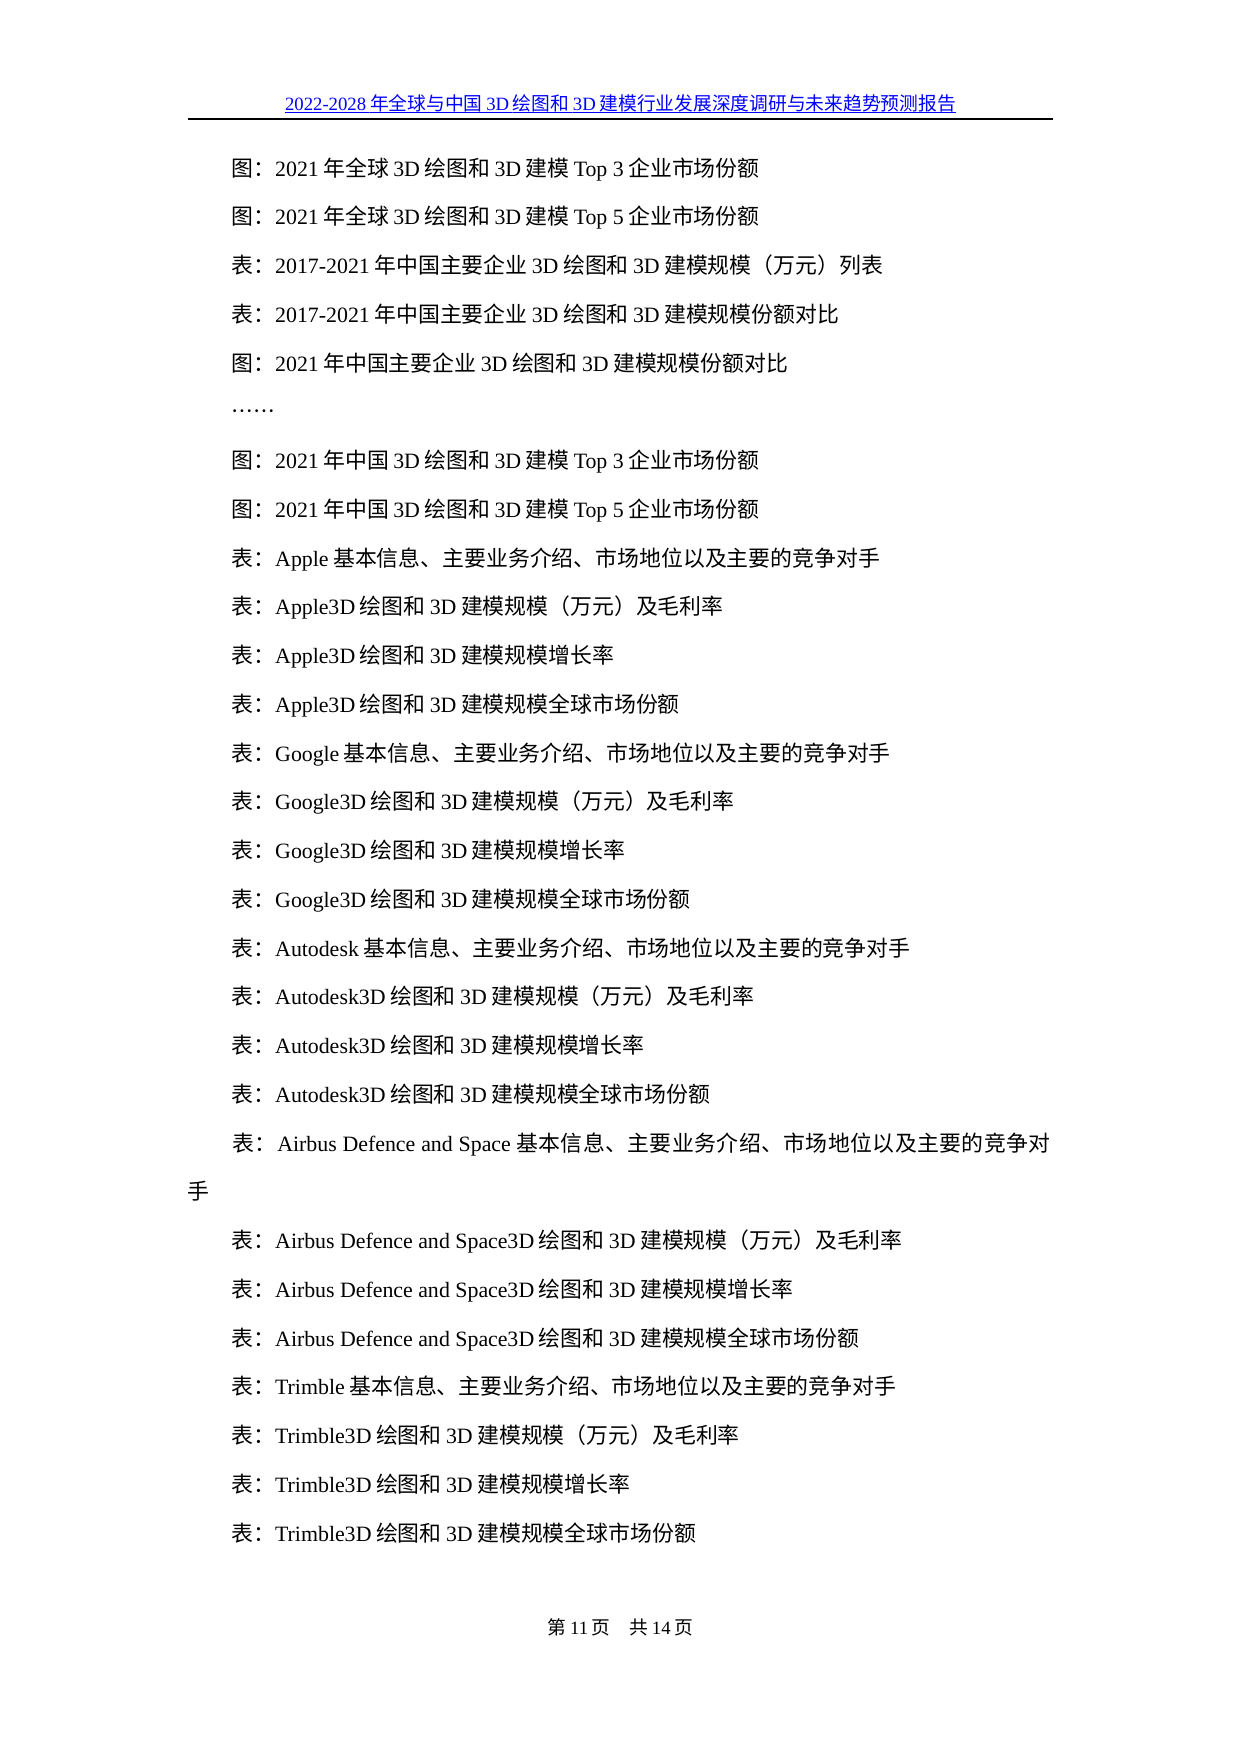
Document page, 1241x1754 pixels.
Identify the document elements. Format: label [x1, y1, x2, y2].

text [187, 150, 1053, 1548]
